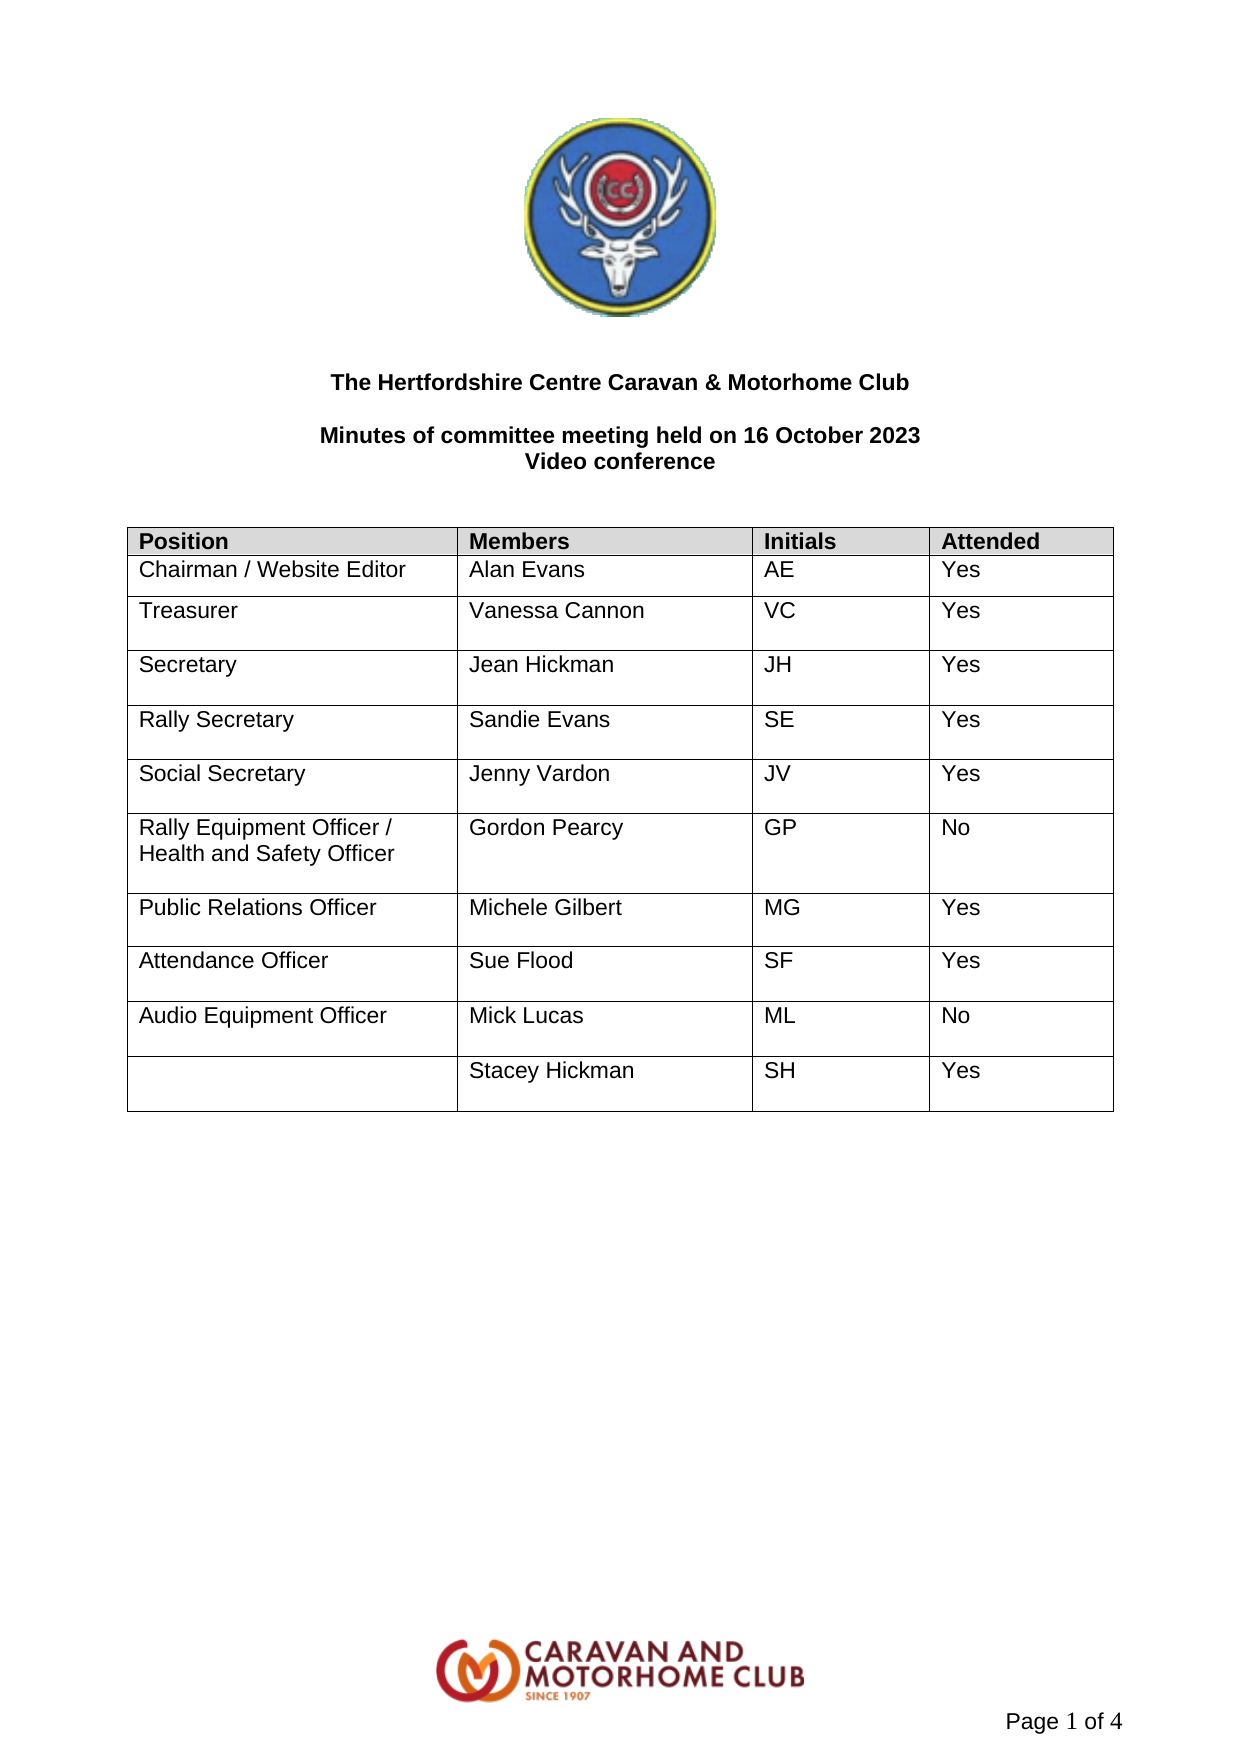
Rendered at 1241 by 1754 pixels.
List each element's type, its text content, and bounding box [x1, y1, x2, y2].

table_cell Rally Secretary [128, 706, 457, 759]
table_cell Vanessa Cannon [458, 597, 752, 649]
picture [524, 118, 717, 317]
table_cell SH [753, 1057, 929, 1111]
table_cell AE [753, 556, 929, 596]
table_cell Yes [930, 894, 1113, 946]
table_cell Sue Flood [458, 947, 752, 1001]
table_cell No [930, 814, 1113, 892]
table_cell Social Secretary [128, 760, 457, 812]
table_cell Yes [930, 597, 1113, 649]
table_cell Yes [930, 651, 1113, 705]
table_cell Audio Equipment Officer [128, 1002, 457, 1056]
table_cell Sandie Evans [458, 706, 752, 759]
table_cell Gordon Pearcy [458, 814, 752, 892]
text The Hertfordshire Centre Caravan & Motorhome Club [118, 369, 1122, 395]
table_cell Public Relations Officer [128, 894, 457, 946]
table_cell JH [753, 651, 929, 705]
table_cell Secretary [128, 651, 457, 705]
table_header Initials [753, 528, 929, 554]
table_cell Yes [930, 947, 1113, 1001]
table_cell SE [753, 706, 929, 759]
table_cell Yes [930, 1057, 1113, 1111]
table_cell Attendance Officer [128, 947, 457, 1001]
table_cell Yes [930, 706, 1113, 759]
text Video conference [118, 448, 1122, 474]
table_header Position [128, 528, 457, 554]
table_cell Stacey Hickman [458, 1057, 752, 1111]
table_header Attended [930, 528, 1113, 554]
picture [436, 1618, 805, 1706]
table_cell Mick Lucas [458, 1002, 752, 1056]
table_cell [128, 1057, 457, 1111]
table_cell Chairman / Website Editor [128, 556, 457, 596]
table_cell SF [753, 947, 929, 1001]
table_cell No [930, 1002, 1113, 1056]
table_cell ML [753, 1002, 929, 1056]
table_cell VC [753, 597, 929, 649]
table_cell Jenny Vardon [458, 760, 752, 812]
table_cell Treasurer [128, 597, 457, 649]
table_cell GP [753, 814, 929, 892]
table_cell JV [753, 760, 929, 812]
table_cell Michele Gilbert [458, 894, 752, 946]
table_cell Jean Hickman [458, 651, 752, 705]
table_header Members [458, 528, 752, 554]
table_cell Alan Evans [458, 556, 752, 596]
table_cell Yes [930, 556, 1113, 596]
text Minutes of committee meeting held on 16 October 2023 [118, 422, 1122, 448]
table_cell Yes [930, 760, 1113, 812]
table_cell Rally Equipment Officer / Health and Safety Officer [128, 814, 457, 892]
table_cell MG [753, 894, 929, 946]
